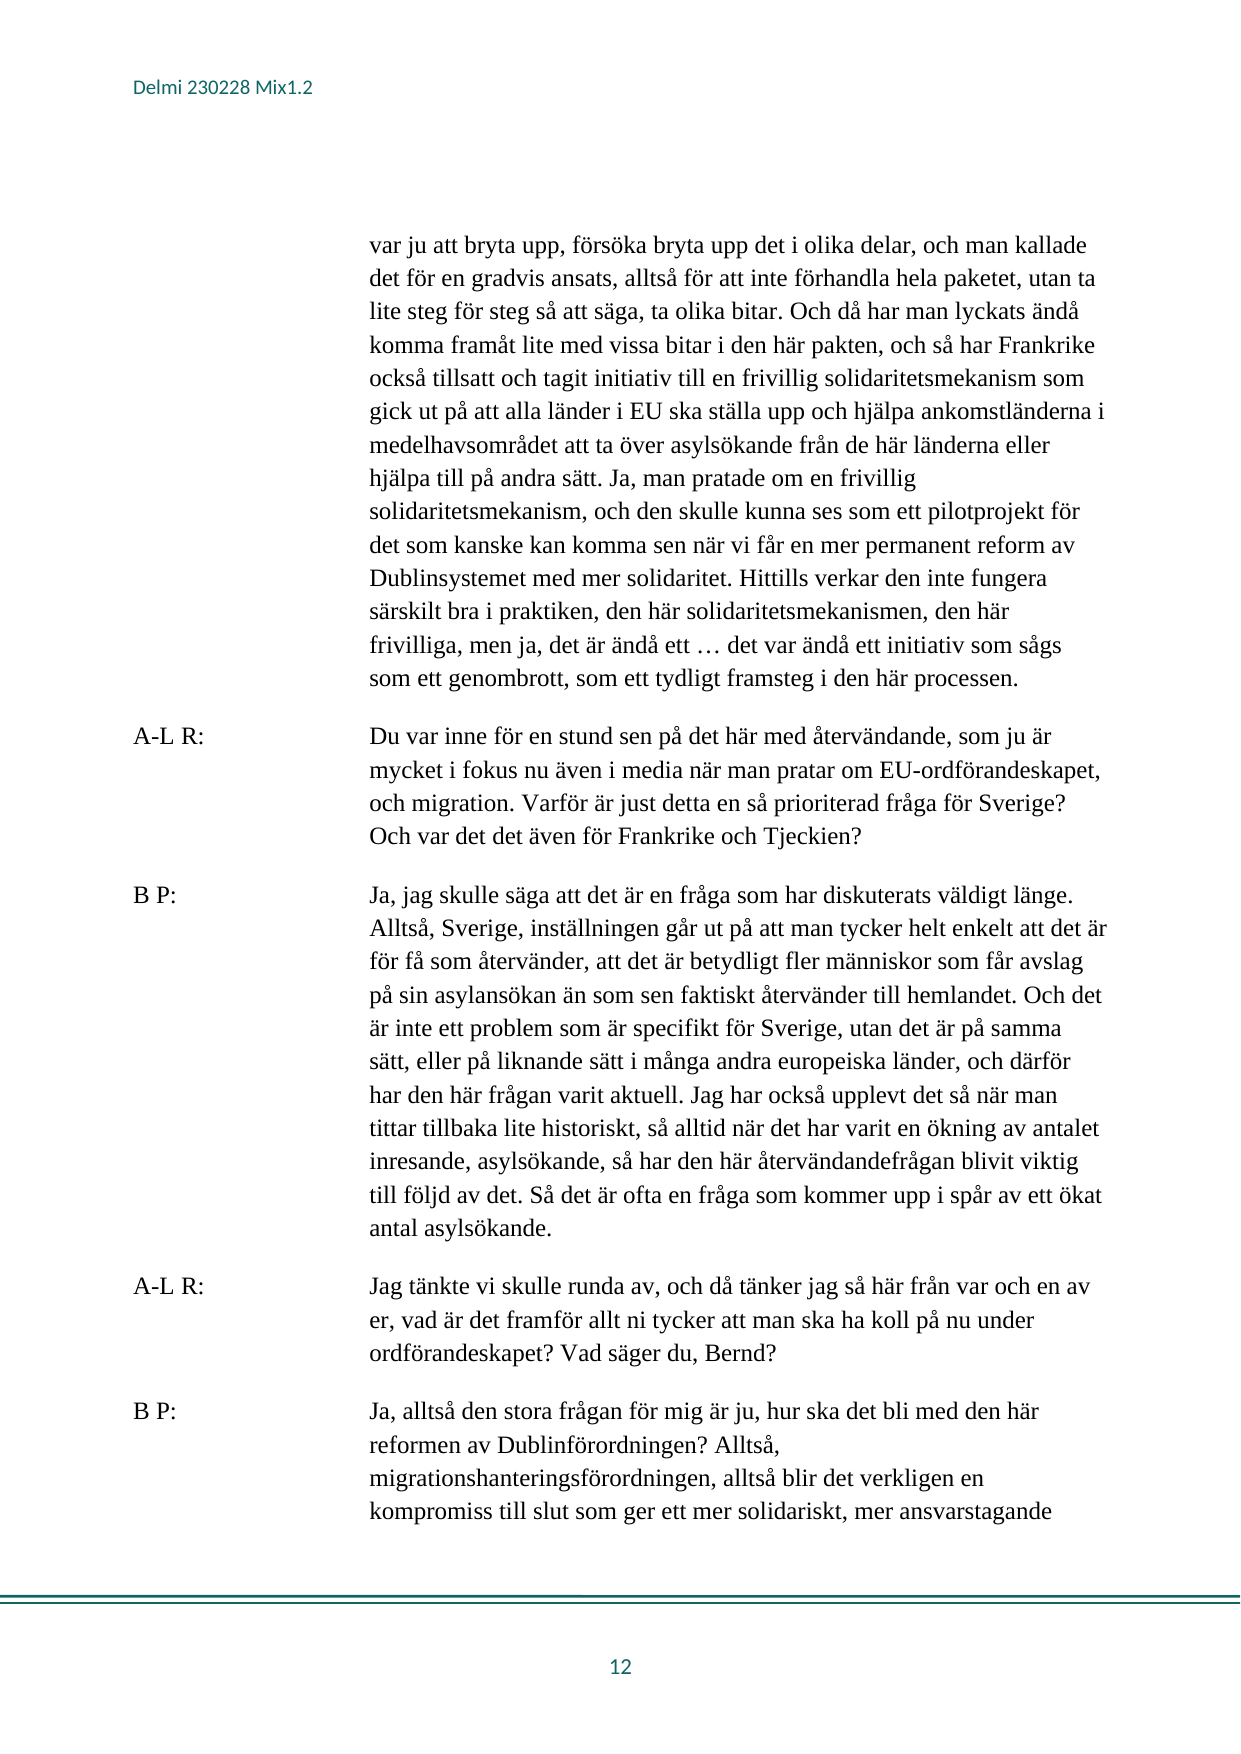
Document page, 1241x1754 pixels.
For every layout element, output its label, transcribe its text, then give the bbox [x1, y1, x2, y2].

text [133, 226, 1107, 693]
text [133, 1393, 1107, 1526]
text A-L R: Du var inne för en stund sen på det här med återvändande, som ju är mycket i fokus nu även i media när man pratar om EU-ordförandeskapet, och migration. Varför är just detta en så prioriterad fråga för Sverige? Och var det det även för Frankrike och Tjeckien? [133, 718, 1107, 851]
text A-L R: Jag tänkte vi skulle runda av, och då tänker jag så här från var och en av er, vad är det framför allt ni tycker att man ska ha koll på nu under ordförandeskapet? Vad säger du, Bernd? [133, 1268, 1107, 1368]
text B P: Ja, jag skulle säga att det är en fråga som har diskuterats väldigt länge. Alltså, Sverige, inställningen går ut på att man tycker helt enkelt att det är för få som återvänder, att det är betydligt fler människor som får avslag på sin asylansökan än som sen faktiskt återvänder till hemlandet. Och det är inte ett problem som är specifikt för Sverige, utan det är på samma sätt, eller på liknande sätt i många andra europeiska länder, och därför har den här frågan varit aktuell. Jag har också upplevt det så när man tittar tillbaka lite historiskt, så alltid när det har varit en ökning av antalet inresande, asylsökande, så har den här återvändandefrågan blivit viktig till följd av det. Så det är ofta en fråga som kommer upp i spår av ett ökat antal asylsökande. [133, 876, 1107, 1243]
